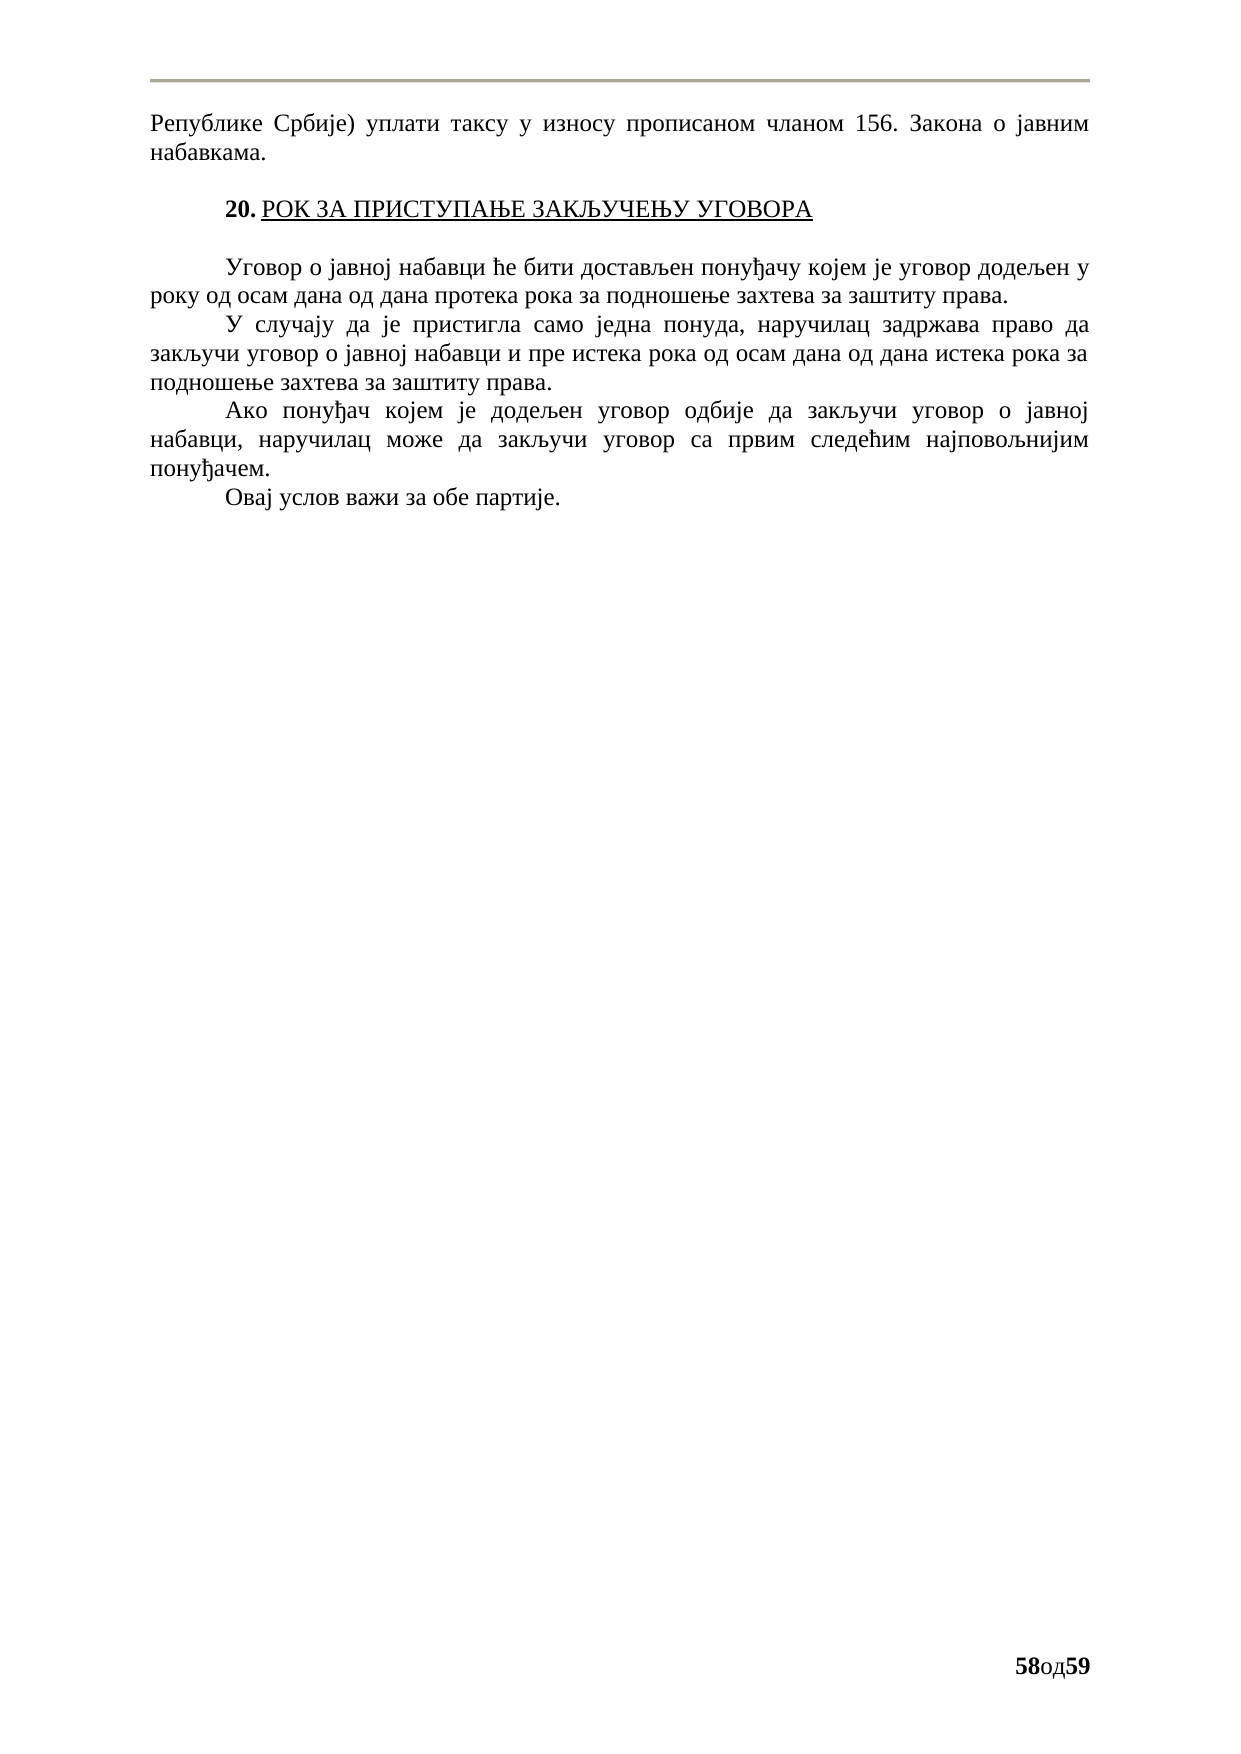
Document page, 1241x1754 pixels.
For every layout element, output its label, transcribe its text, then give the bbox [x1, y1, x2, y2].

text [150, 108, 1090, 165]
list Рок за ПРИСТУПАЊЕ закључењУ уговора [225, 194, 1090, 223]
text Ако понуђач којем је додељен уговор одбије да закључи уговор о јавној набавци, наручилац може да закључи уговор са првим следећим најповољнијим понуђачем. [150, 395, 1090, 482]
text У случају да је пристигла само једна понуда, наручилац задржава право да закључи уговор о јавној набавци и пре истека рока од осам дана од дана истека рока за подношење захтева за заштиту права. [150, 309, 1090, 395]
text Овај услов важи за обе партије. [150, 482, 1090, 510]
text Уговор о јавној набавци ће бити достављен понуђачу којем је уговор додељен у року од осам дана од дана протека рока за подношење захтева за заштиту права. [150, 252, 1090, 309]
